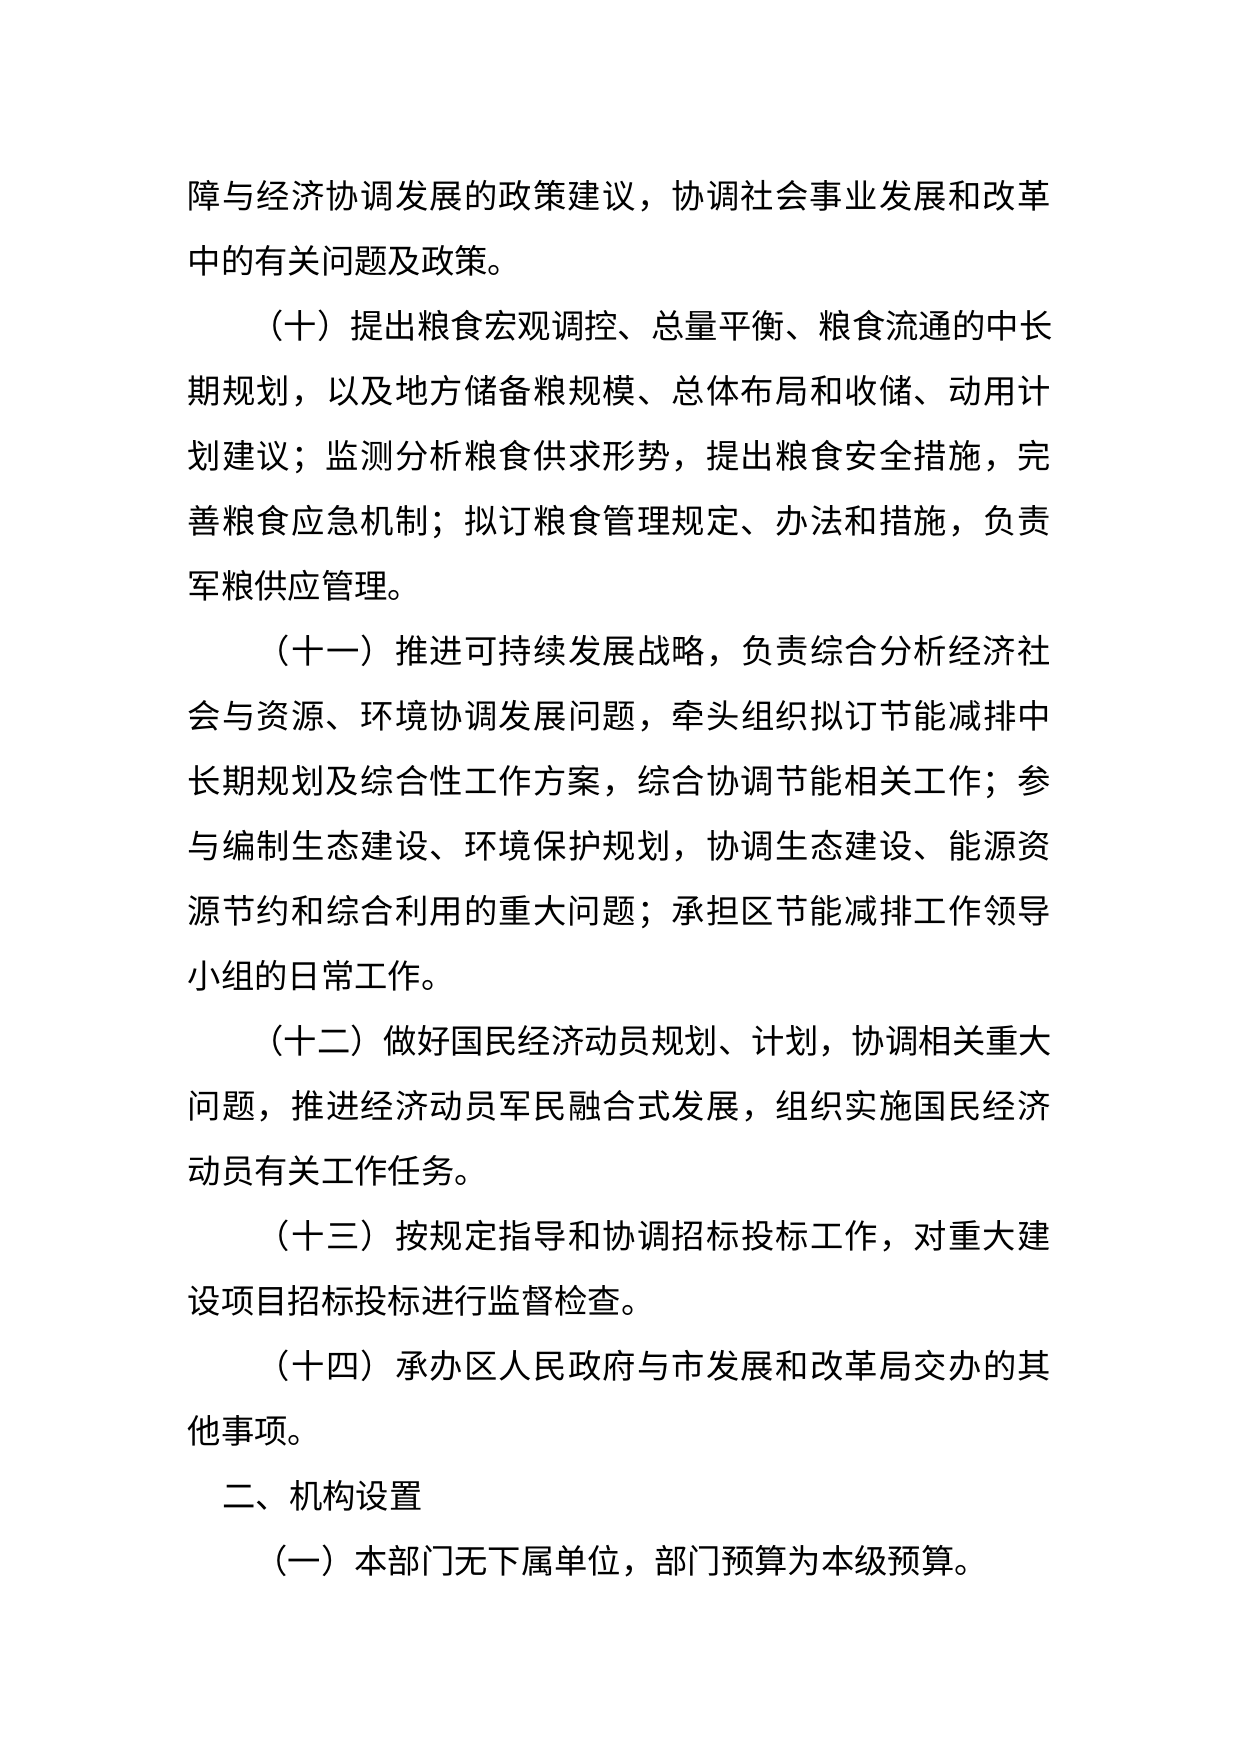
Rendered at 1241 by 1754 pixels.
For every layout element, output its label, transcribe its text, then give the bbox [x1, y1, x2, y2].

text （十）提出粮食宏观调控、总量平衡、粮食流通的中长期规划，以及地方储备粮规模、总体布局和收储、动用计划建议；监测分析粮食供求形势，提出粮食安全措施，完善粮食应急机制；拟订粮食管理规定、办法和措施，负责军粮供应管理。 （十一）推进可持续发展战略，负责综合分析经济社会与资源、环境协调发展问题，牵头组织拟订节能减排中长期规划及综合性工作方案，综合协调节能相关工作；参与编制生态建设、环境保护规划，协调生态建设、能源资源节约和综合利用的重大问题；承担区节能减排工作领导小组的日常工作。 [187, 292, 1053, 1007]
text （十二）做好国民经济动员规划、计划，协调相关重大问题，推进经济动员军民融合式发展，组织实施国民经济动员有关工作任务。 （十三）按规定指导和协调招标投标工作，对重大建设项目招标投标进行监督检查。 （十四）承办区人民政府与市发展和改革局交办的其他事项。 [187, 1007, 1053, 1462]
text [187, 162, 1053, 292]
text 二、机构设置 [187, 1462, 1053, 1527]
text （一）本部门无下属单位，部门预算为本级预算。 [187, 1527, 1053, 1592]
